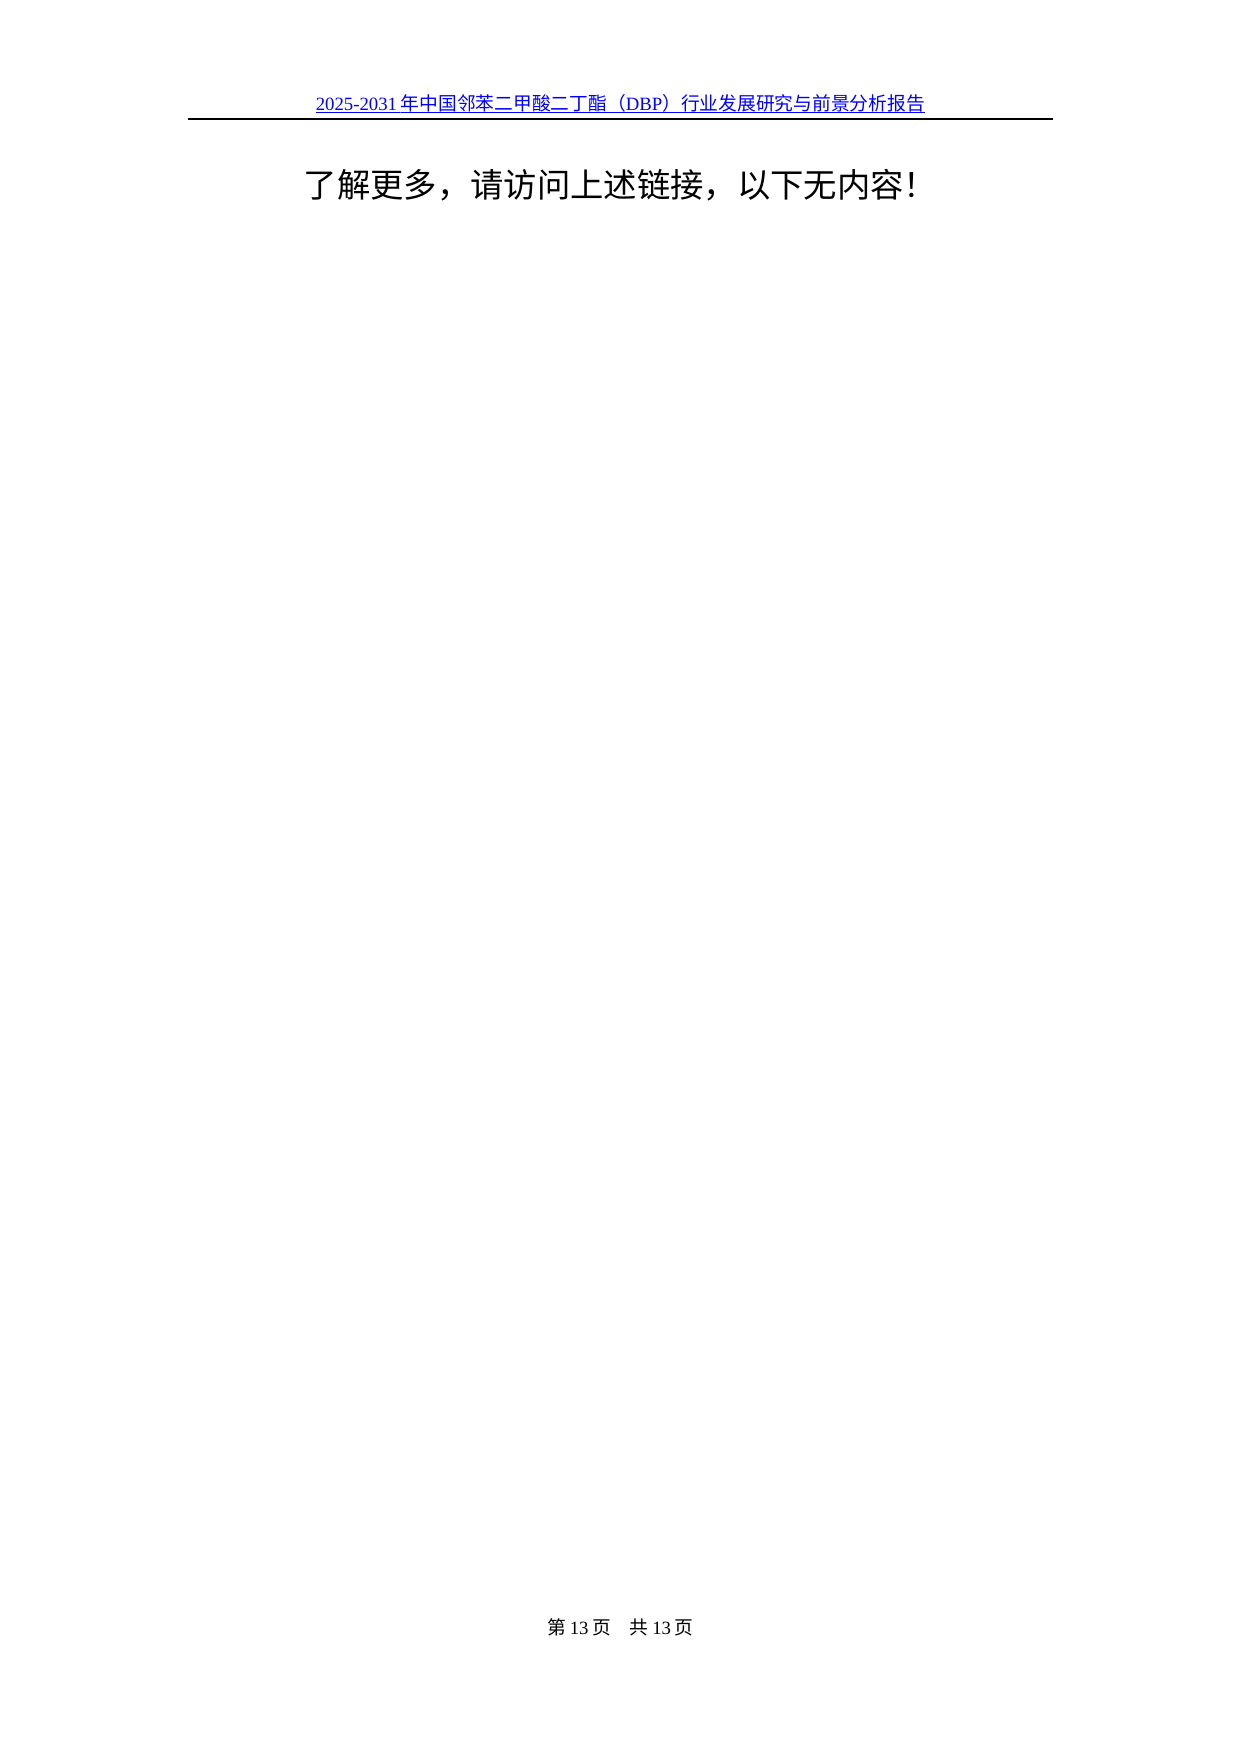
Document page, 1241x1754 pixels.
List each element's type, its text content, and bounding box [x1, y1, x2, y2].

title 了解更多，请访问上述链接，以下无内容！ [187, 150, 1053, 215]
